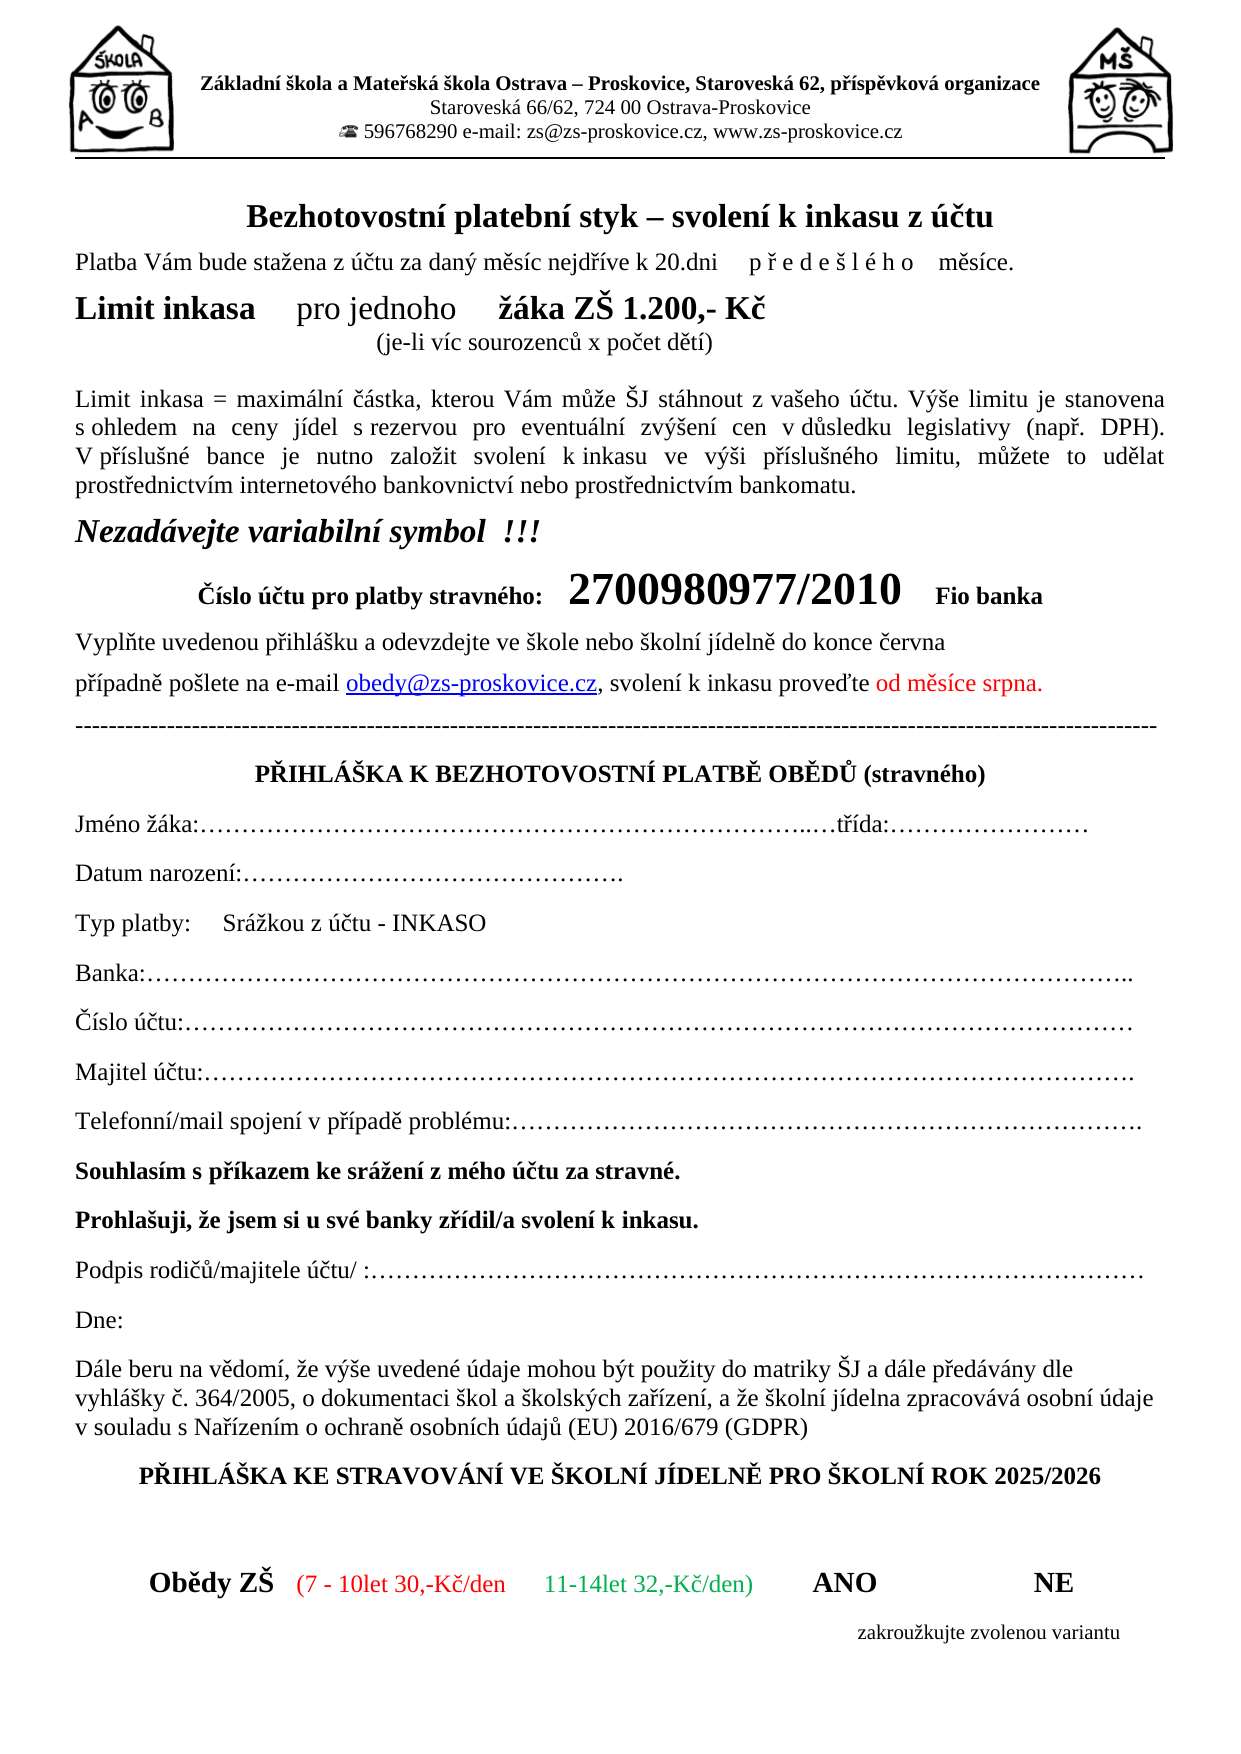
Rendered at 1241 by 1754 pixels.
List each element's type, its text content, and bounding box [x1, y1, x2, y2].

text Typ platby: Srážkou z účtu - INKASO [75, 908, 1165, 937]
text Majitel účtu:…………………………………………………………………………………………………. [75, 1057, 1165, 1086]
text Banka:……………………………………………………………………………………………………….. [75, 958, 1165, 986]
picture [62, 17, 181, 158]
text Bezhotovostní platební styk – svolení k inkasu z účtu [75, 196, 1165, 235]
text Číslo účtu:…………………………………………………………………………………………………… [75, 1007, 1165, 1036]
text Platba Vám bude stažena z účtu za daný měsíc nejdříve k 20.dni p ř e d e š l é h o měsíce. [75, 247, 1165, 276]
text Obědy ZŠ (7 - 10let 30,-Kč/den 11-14let 32,-Kč/den) ANO NE [75, 1565, 1165, 1599]
text (je-li víc sourozenců x počet dětí) [370, 327, 1165, 356]
text zakroužkujte zvolenou variantu [739, 1620, 1165, 1644]
text Dále beru na vědomí, že výše uvedené údaje mohou být použity do matriky ŠJ a dále předávány dle vyhlášky č. 364/2005, o dokumentaci škol a školských zařízení, a že školní jídelna zpracovává osobní údaje v souladu s Nařízením o ochraně osobních údajů (EU) 2016/679 (GDPR) [75, 1354, 1165, 1441]
text Datum narození:………………………………………. [75, 858, 1165, 887]
text případně pošlete na e-mail obedy@zs-proskovice.cz, svolení k inkasu proveďte od měsíce srpna. [75, 668, 1165, 697]
text Limit inkasa = maximální částka, kterou Vám může ŠJ stáhnout z vašeho účtu. Výše limitu je stanovena s ohledem na ceny jídel s rezervou pro eventuální zvýšení cen v důsledku legislativy (např. DPH). V příslušné bance je nutno založit svolení k inkasu ve výši příslušného limitu, můžete to udělat prostřednictvím internetového bankovnictví nebo prostřednictvím bankomatu. [75, 384, 1165, 499]
text Prohlašuji, že jsem si u své banky zřídil/a svolení k inkasu. [75, 1206, 1165, 1234]
text PŘIHLÁŠKA K BEZHOTOVOSTNÍ PLATBĚ OBĚDŮ (stravného) [75, 759, 1165, 788]
picture [337, 121, 364, 139]
text Telefonní/mail spojení v případě problému:…………………………………………………………………. [75, 1106, 1165, 1135]
text Souhlasím s příkazem ke srážení z mého účtu za stravné. [75, 1156, 1165, 1185]
text PŘIHLÁŠKA KE STRAVOVÁNÍ VE ŠKOLNÍ JÍDELNĚ PRO ŠKOLNÍ ROK 2025/2026 [75, 1461, 1165, 1490]
text Nezadávejte variabilní symbol !!! [75, 511, 1165, 549]
text Limit inkasa pro jednoho žáka ZŠ 1.200,- Kč [75, 288, 1165, 327]
text Dne: [75, 1305, 1165, 1333]
picture [1048, 18, 1194, 164]
text Vyplňte uvedenou přihlášku a odevzdejte ve škole nebo školní jídelně do konce června [75, 627, 1165, 656]
text Podpis rodičů/majitele účtu/ :………………………………………………………………………………… [75, 1255, 1165, 1284]
text Jméno žáka:………………………………………………………………..…třída:…………………… [75, 809, 1165, 838]
text ---------------------------------------------------------------------------------------------------------------------------------- [75, 710, 1165, 738]
text Číslo účtu pro platby stravného: 2700980977/2010 Fio banka [75, 562, 1165, 615]
